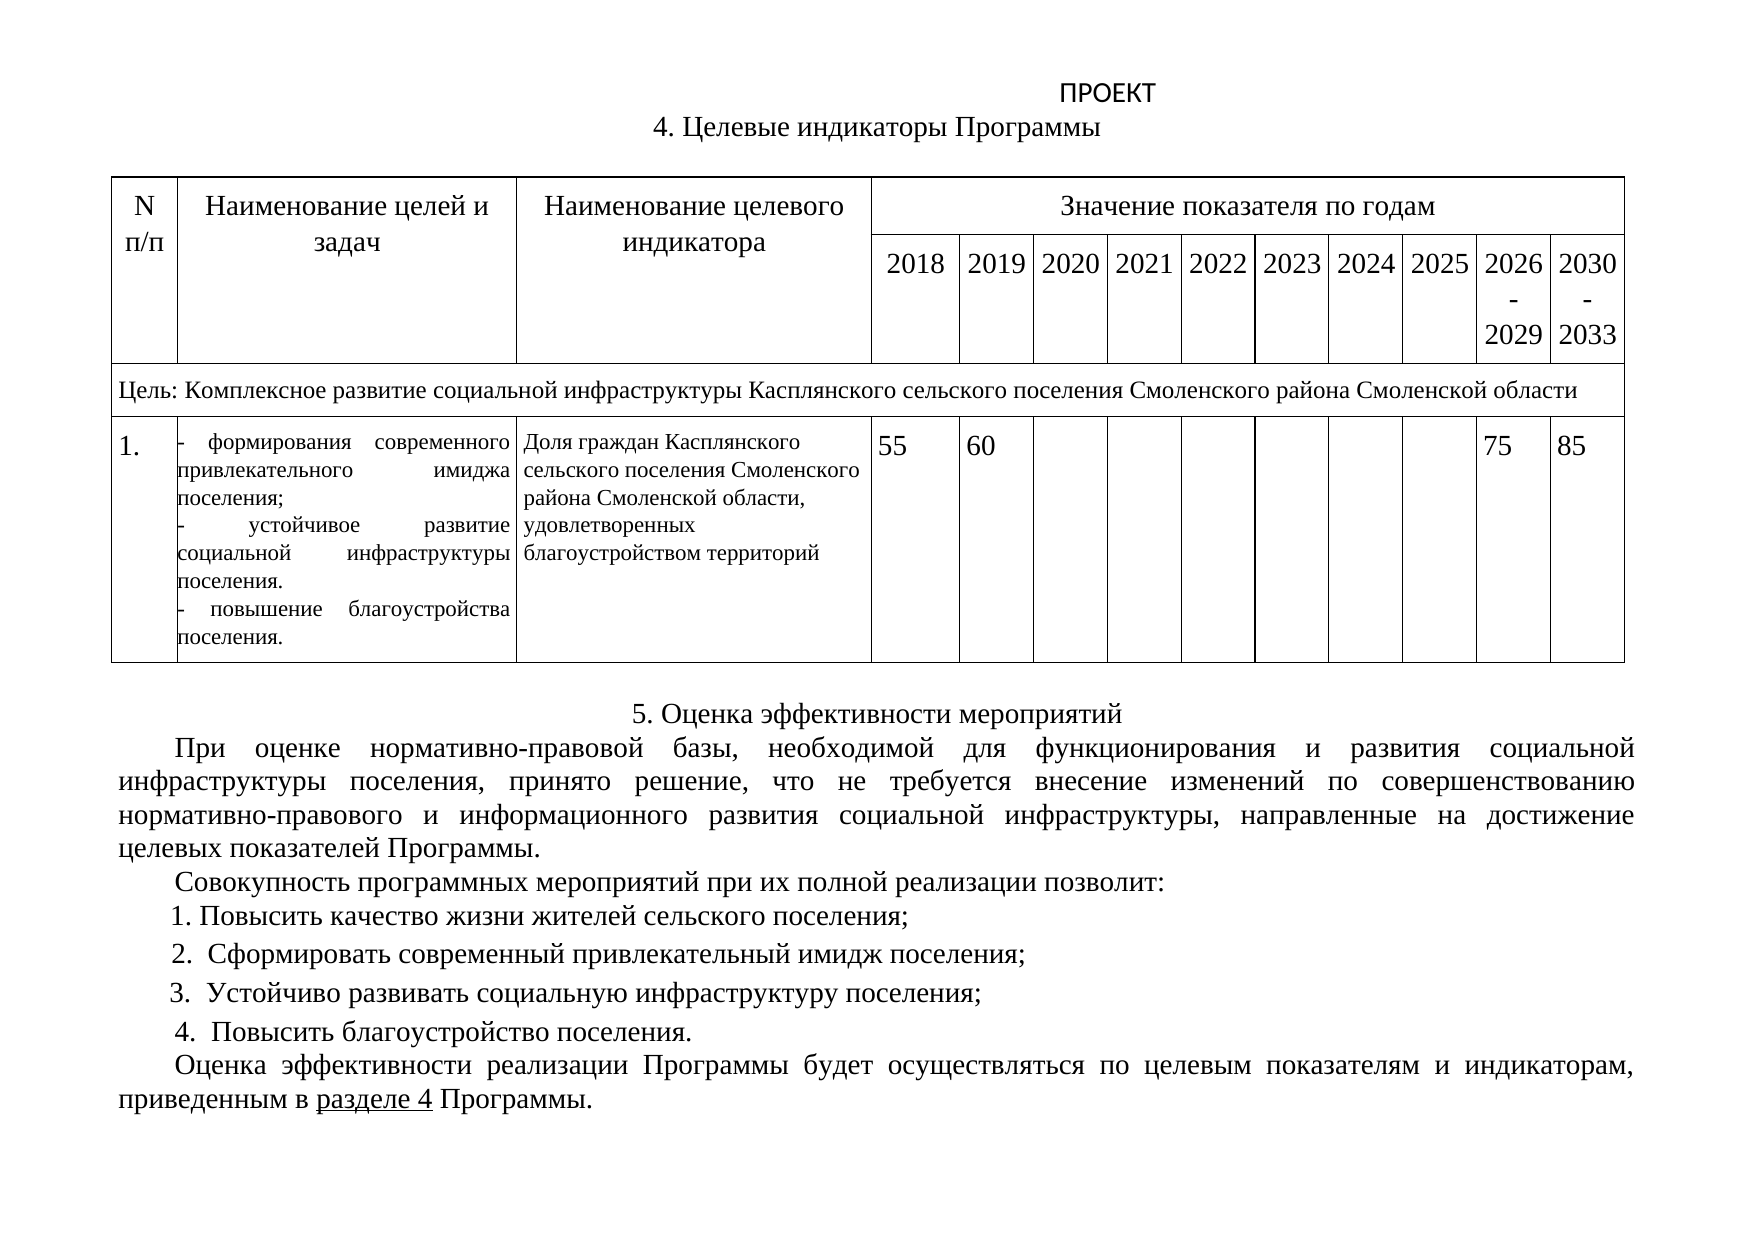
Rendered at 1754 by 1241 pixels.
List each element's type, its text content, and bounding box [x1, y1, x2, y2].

text 2. Сформировать современный привлекательный имидж поселения; [118, 936, 1636, 970]
table_header Значение показателя по годам [872, 178, 1624, 234]
table_cell 2020 [1034, 235, 1107, 363]
table_cell [1108, 417, 1181, 662]
table_cell [1034, 417, 1107, 662]
table_cell - формирования современного привлекательного имиджа поселения; - устойчивое развитие социальной инфраструктуры поселения. - повышение благоустройства поселения. [178, 417, 516, 662]
table_cell 2024 [1329, 235, 1402, 363]
text 5. Оценка эффективности мероприятий [118, 696, 1636, 730]
table_cell 85 [1551, 417, 1624, 662]
table_cell [1256, 417, 1328, 662]
text Оценка эффективности реализации Программы будет осуществляться по целевым показателям и индикаторам, приведенным в разделе 4 Программы. [118, 1047, 1636, 1114]
table_header Наименование целевого индикатора [517, 178, 871, 363]
table_cell 2018 [872, 235, 959, 363]
table_cell 75 [1477, 417, 1550, 662]
table_cell 2023 [1256, 235, 1328, 363]
text 4. Целевые индикаторы Программы [118, 109, 1636, 143]
table_cell 2026-2029 [1477, 235, 1550, 363]
text При оценке нормативно-правовой базы, необходимой для функционирования и развития социальной инфраструктуры поселения, принято решение, что не требуется внесение изменений по совершенствованию нормативно-правового и информационного развития социальной инфраструктуры, направленные на достижение целевых показателей Программы. [118, 730, 1636, 864]
table_cell Цель: Комплексное развитие социальной инфраструктуры Касплянского сельского поселения Смоленского района Смоленской области [112, 364, 1624, 416]
text Совокупность программных мероприятий при их полной реализации позволит: [118, 864, 1636, 898]
table_cell 2025 [1403, 235, 1476, 363]
table_cell 55 [872, 417, 959, 662]
table_cell [1329, 417, 1402, 662]
text 4. Повысить благоустройство поселения. [118, 1014, 1636, 1047]
table_cell Доля граждан Касплянского сельского поселения Смоленского района Смоленской области, удовлетворенных благоустройством территорий [517, 417, 871, 662]
text 3. Устойчиво развивать социальную инфраструктуру поселения; [118, 975, 1636, 1009]
table_cell [1403, 417, 1476, 662]
table_cell 60 [960, 417, 1033, 662]
table_header Наименование целей и задач [178, 178, 516, 363]
table_cell 2019 [960, 235, 1033, 363]
table_cell 2022 [1182, 235, 1254, 363]
table_cell 1. [112, 417, 177, 662]
table_header N п/п [112, 178, 177, 363]
text 1. Повысить качество жизни жителей сельского поселения; [118, 898, 1636, 931]
table_cell 2021 [1108, 235, 1181, 363]
table_cell 2030-2033 [1551, 235, 1624, 363]
table_cell [1182, 417, 1254, 662]
